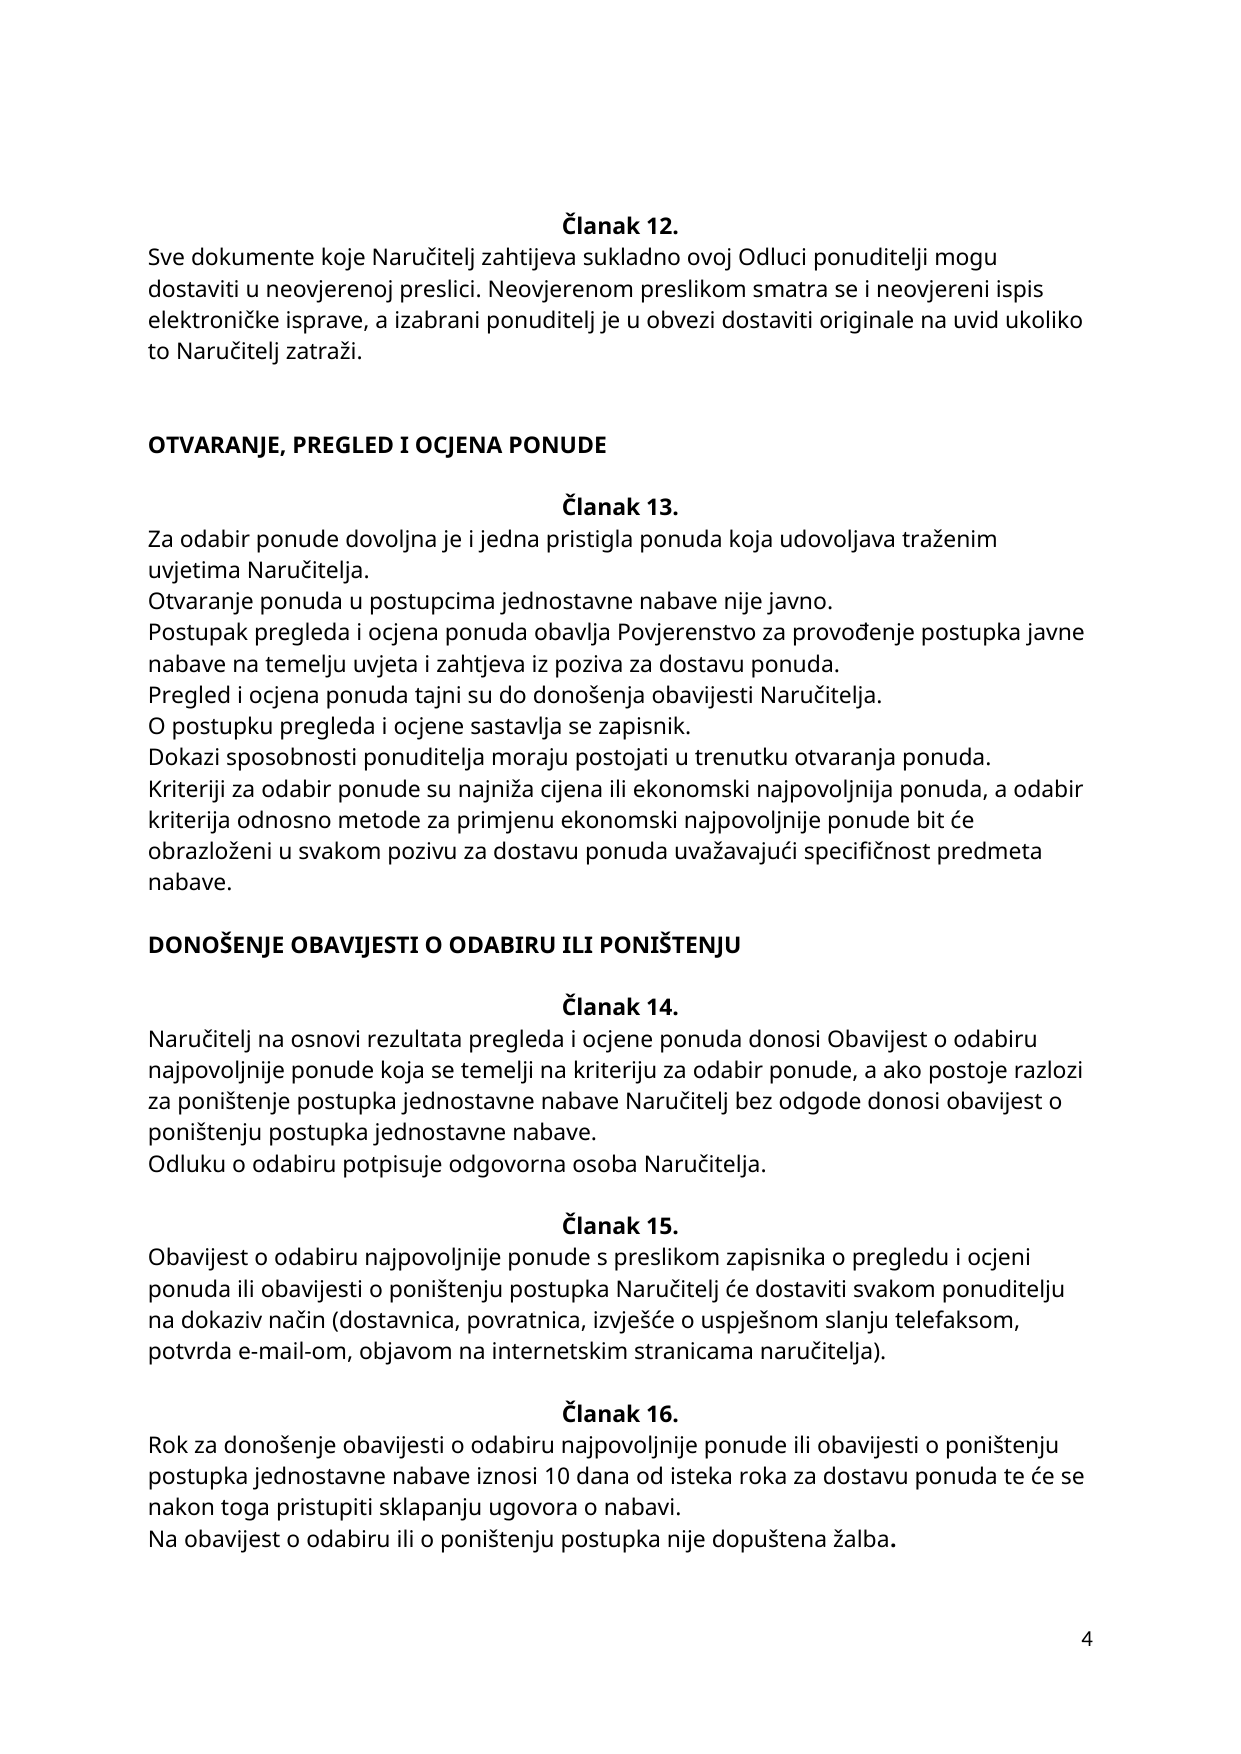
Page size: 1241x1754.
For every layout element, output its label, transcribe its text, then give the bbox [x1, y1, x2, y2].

text Članak 12. [148, 210, 1093, 241]
text Odluku o odabiru potpisuje odgovorna osoba Naručitelja. [148, 1148, 1093, 1179]
text Na obavijest o odabiru ili o poništenju postupka nije dopuštena žalba. [148, 1523, 1093, 1554]
text Otvaranje ponuda u postupcima jednostavne nabave nije javno. [148, 585, 1093, 616]
text OTVARANJE, PREGLED I OCJENA PONUDE [148, 429, 1093, 460]
text DONOŠENJE OBAVIJESTI O ODABIRU ILI PONIŠTENJU [148, 929, 1093, 960]
text Pregled i ocjena ponuda tajni su do donošenja obavijesti Naručitelja. [148, 679, 1093, 710]
text Članak 15. [148, 1210, 1093, 1241]
text Obavijest o odabiru najpovoljnije ponude s preslikom zapisnika o pregledu i ocjeni ponuda ili obavijesti o poništenju postupka Naručitelj će dostaviti svakom ponuditelju na dokaziv način (dostavnica, povratnica, izvješće o uspješnom slanju telefaksom, potvrda e-mail-om, objavom na internetskim stranicama naručitelja). [148, 1241, 1093, 1366]
text Sve dokumente koje Naručitelj zahtijeva sukladno ovoj Odluci ponuditelji mogu dostaviti u neovjerenoj preslici. Neovjerenom preslikom smatra se i neovjereni ispis elektroničke isprave, a izabrani ponuditelj je u obvezi dostaviti originale na uvid ukoliko to Naručitelj zatraži. [148, 241, 1093, 366]
text Postupak pregleda i ocjena ponuda obavlja Povjerenstvo za provođenje postupka javne nabave na temelju uvjeta i zahtjeva iz poziva za dostavu ponuda. [148, 616, 1093, 679]
text Članak 16. [148, 1398, 1093, 1429]
text Naručitelj na osnovi rezultata pregleda i ocjene ponuda donosi Obavijest o odabiru najpovoljnije ponude koja se temelji na kriteriju za odabir ponude, a ako postoje razlozi za poništenje postupka jednostavne nabave Naručitelj bez odgode donosi obavijest o poništenju postupka jednostavne nabave. [148, 1023, 1093, 1148]
text O postupku pregleda i ocjene sastavlja se zapisnik. [148, 710, 1093, 741]
text Članak 14. [148, 991, 1093, 1023]
text Dokazi sposobnosti ponuditelja moraju postojati u trenutku otvaranja ponuda. [148, 741, 1093, 773]
text Članak 13. [148, 491, 1093, 523]
text Kriteriji za odabir ponude su najniža cijena ili ekonomski najpovoljnija ponuda, a odabir kriterija odnosno metode za primjenu ekonomski najpovoljnije ponude bit će obrazloženi u svakom pozivu za dostavu ponuda uvažavajući specifičnost predmeta nabave. [148, 773, 1093, 898]
text Za odabir ponude dovoljna je i jedna pristigla ponuda koja udovoljava traženim uvjetima Naručitelja. [148, 523, 1093, 585]
text Rok za donošenje obavijesti o odabiru najpovoljnije ponude ili obavijesti o poništenju postupka jednostavne nabave iznosi 10 dana od isteka roka za dostavu ponuda te će se nakon toga pristupiti sklapanju ugovora o nabavi. [148, 1429, 1093, 1523]
